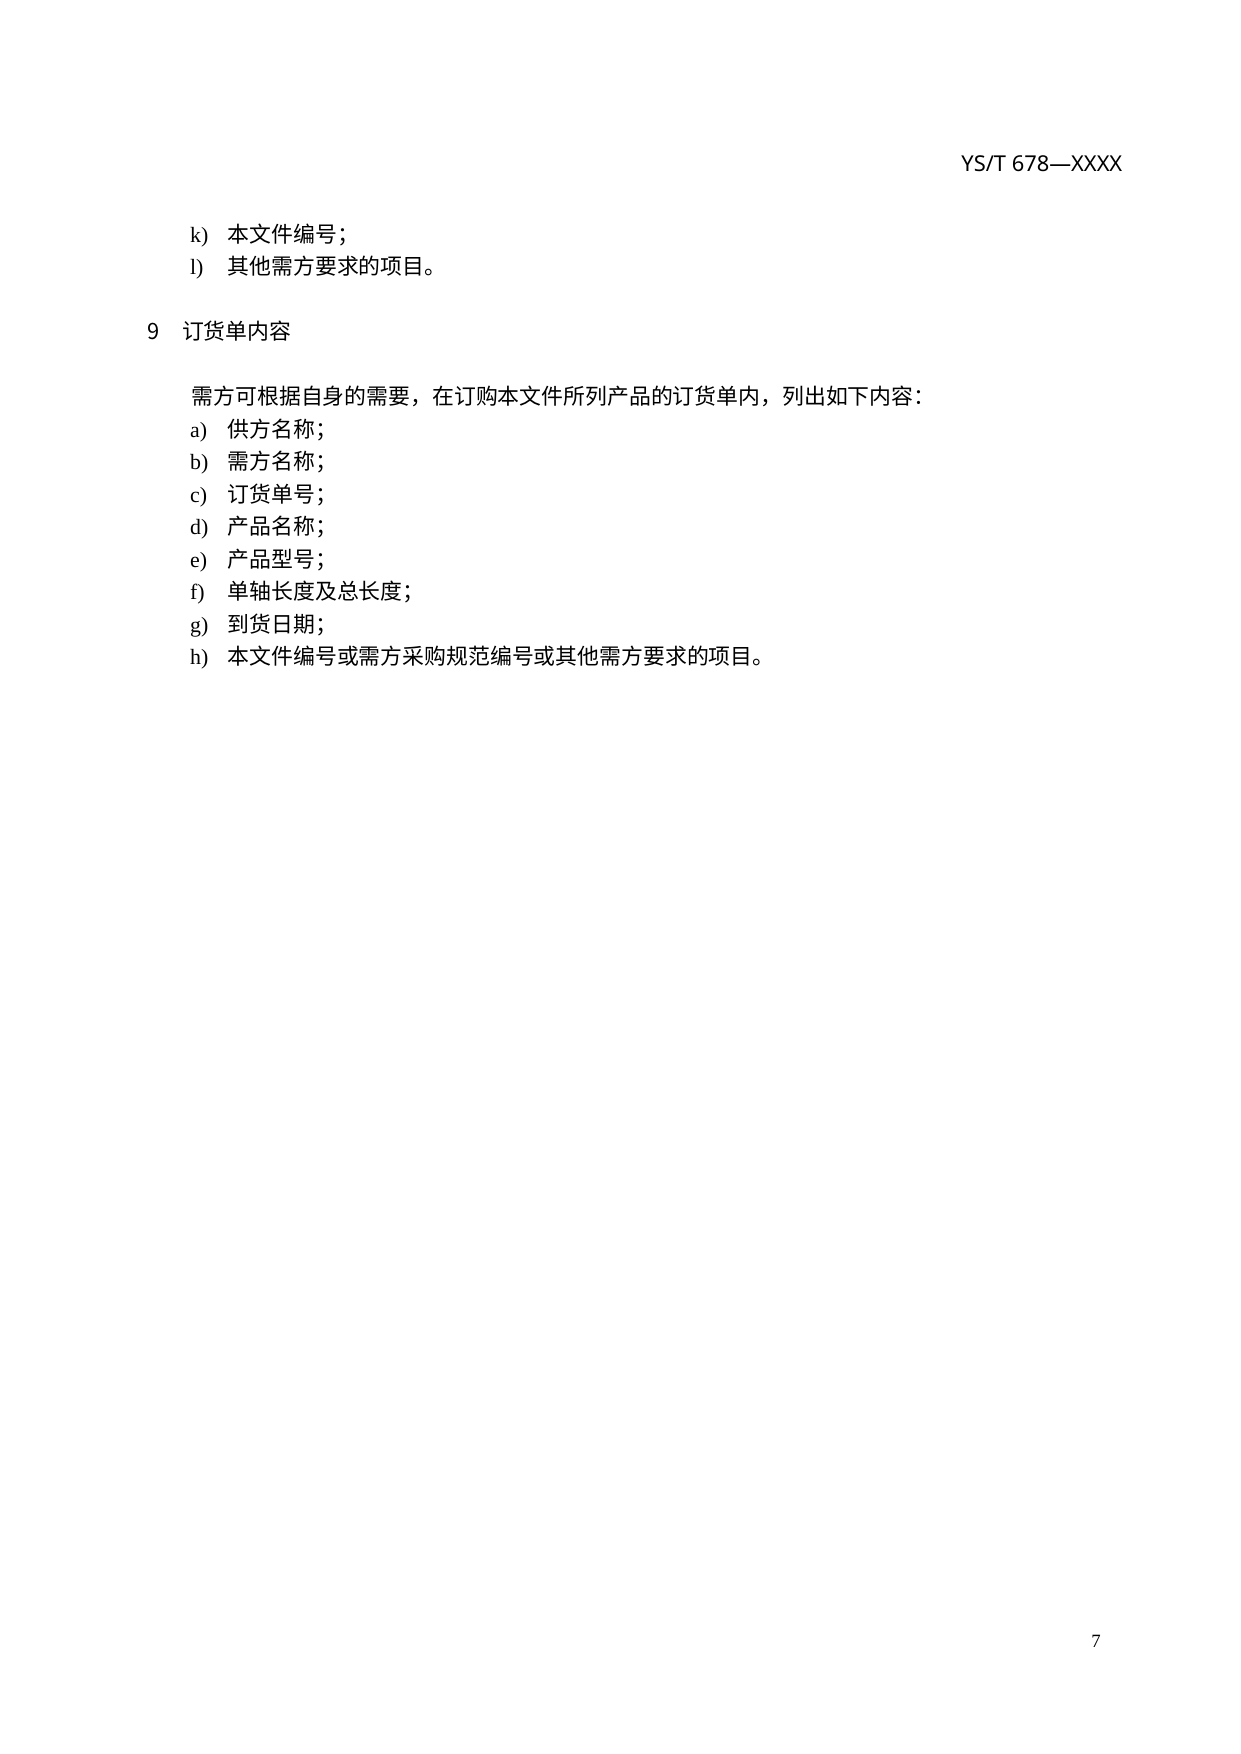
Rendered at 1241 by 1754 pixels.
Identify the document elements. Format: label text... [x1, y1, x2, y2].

list 订货单号； [190, 476, 1122, 509]
list 产品名称； [190, 509, 1122, 541]
list 单轴长度及总长度； [190, 574, 1122, 606]
list 本文件编号或需方采购规范编号或其他需方要求的项目。 [190, 639, 1122, 671]
list 需方名称； [190, 444, 1122, 476]
text 需方可根据自身的需要，在订购本文件所列产品的订货单内，列出如下内容： [148, 379, 1122, 411]
list 供方名称； [190, 411, 1122, 444]
list 本文件编号； [190, 216, 1122, 249]
list 产品型号； [190, 541, 1122, 574]
list 其他需方要求的项目。 [190, 249, 1122, 281]
text 订货单内容 [148, 314, 1122, 346]
list 到货日期； [190, 606, 1122, 639]
